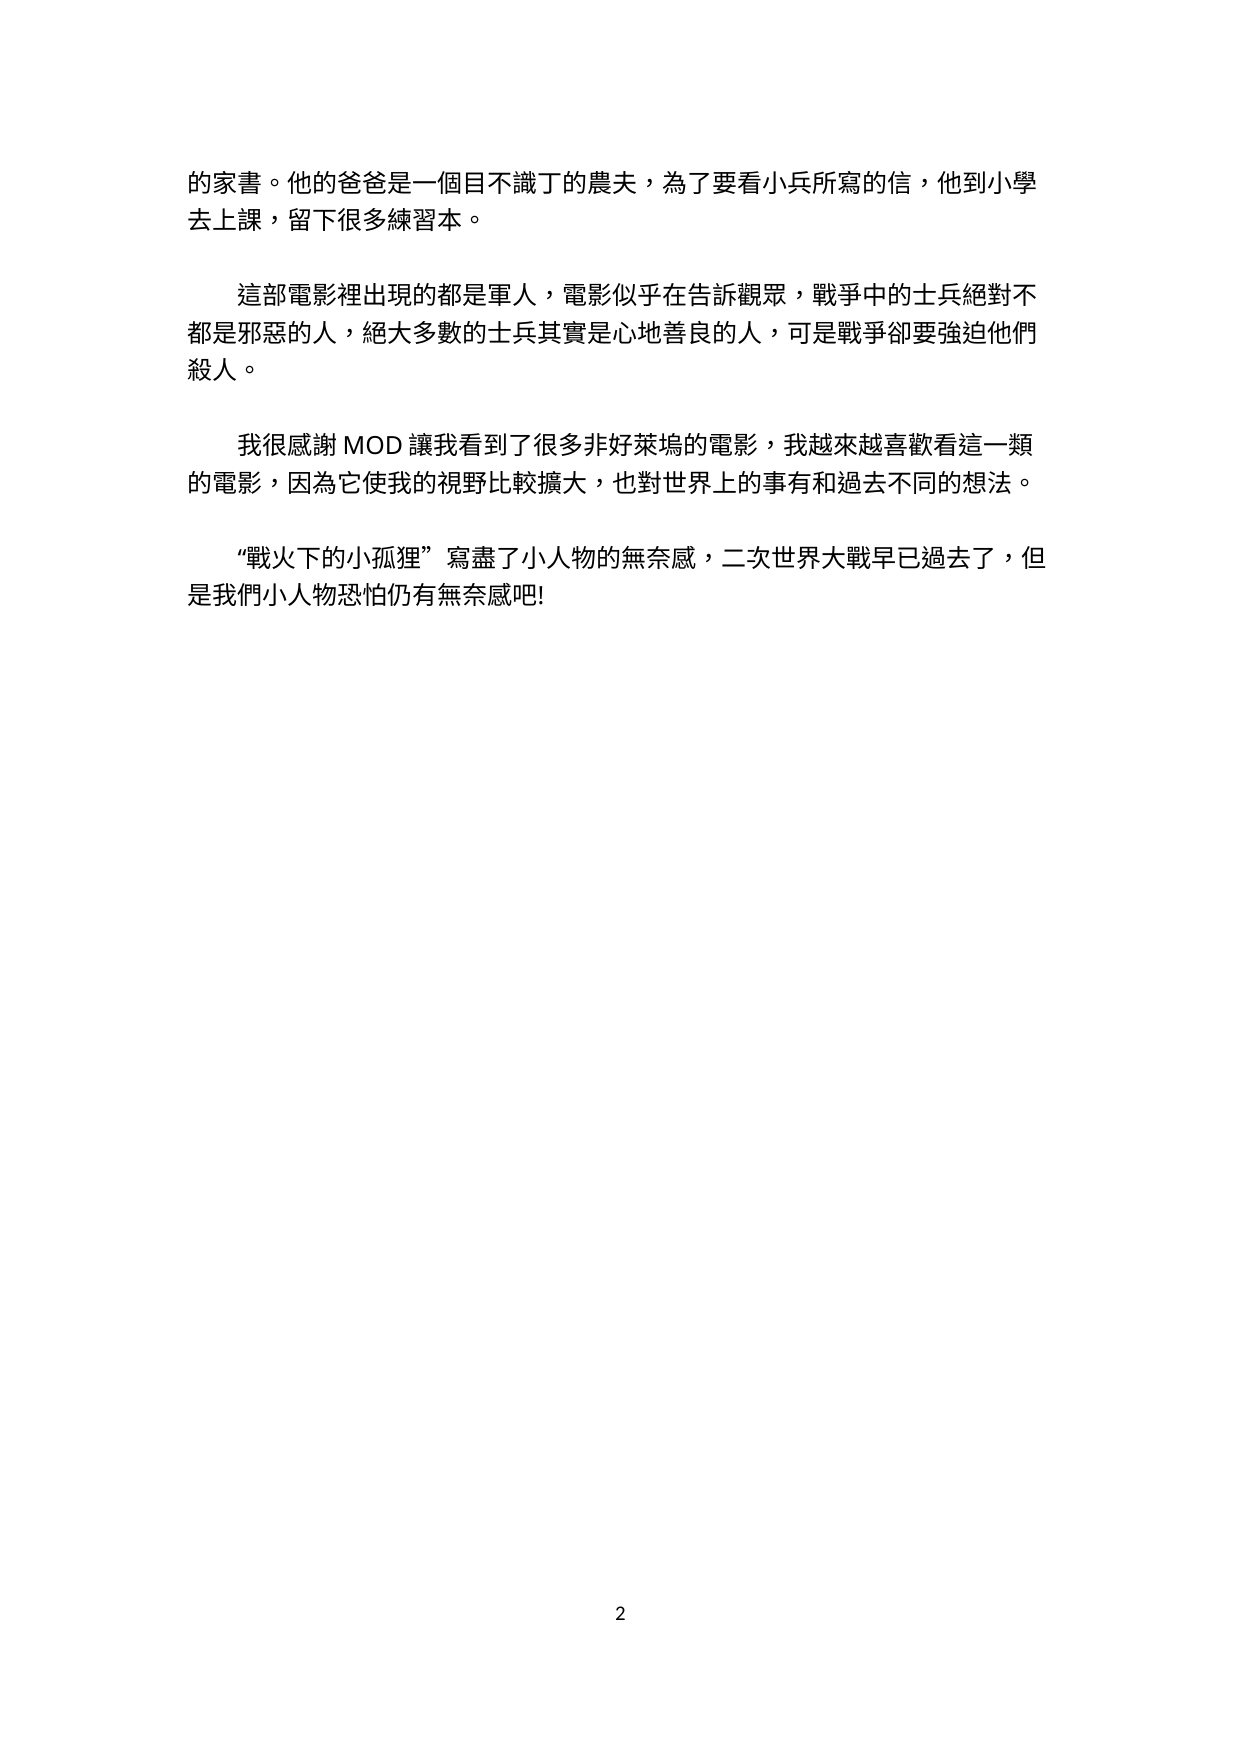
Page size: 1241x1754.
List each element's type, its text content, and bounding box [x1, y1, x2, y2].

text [187, 162, 1053, 237]
text 我很感謝MOD讓我看到了很多非好萊塢的電影，我越來越喜歡看這一類的電影，因為它使我的視野比較擴大，也對世界上的事有和過去不同的想法。 [187, 425, 1053, 500]
text 這部電影裡出現的都是軍人，電影似乎在告訴觀眾，戰爭中的士兵絕對不都是邪惡的人，絕大多數的士兵其實是心地善良的人，可是戰爭卻要強迫他們殺人。 [187, 275, 1053, 387]
text “戰火下的小孤狸”寫盡了小人物的無奈感，二次世界大戰早已過去了，但是我們小人物恐怕仍有無奈感吧! [187, 537, 1053, 612]
